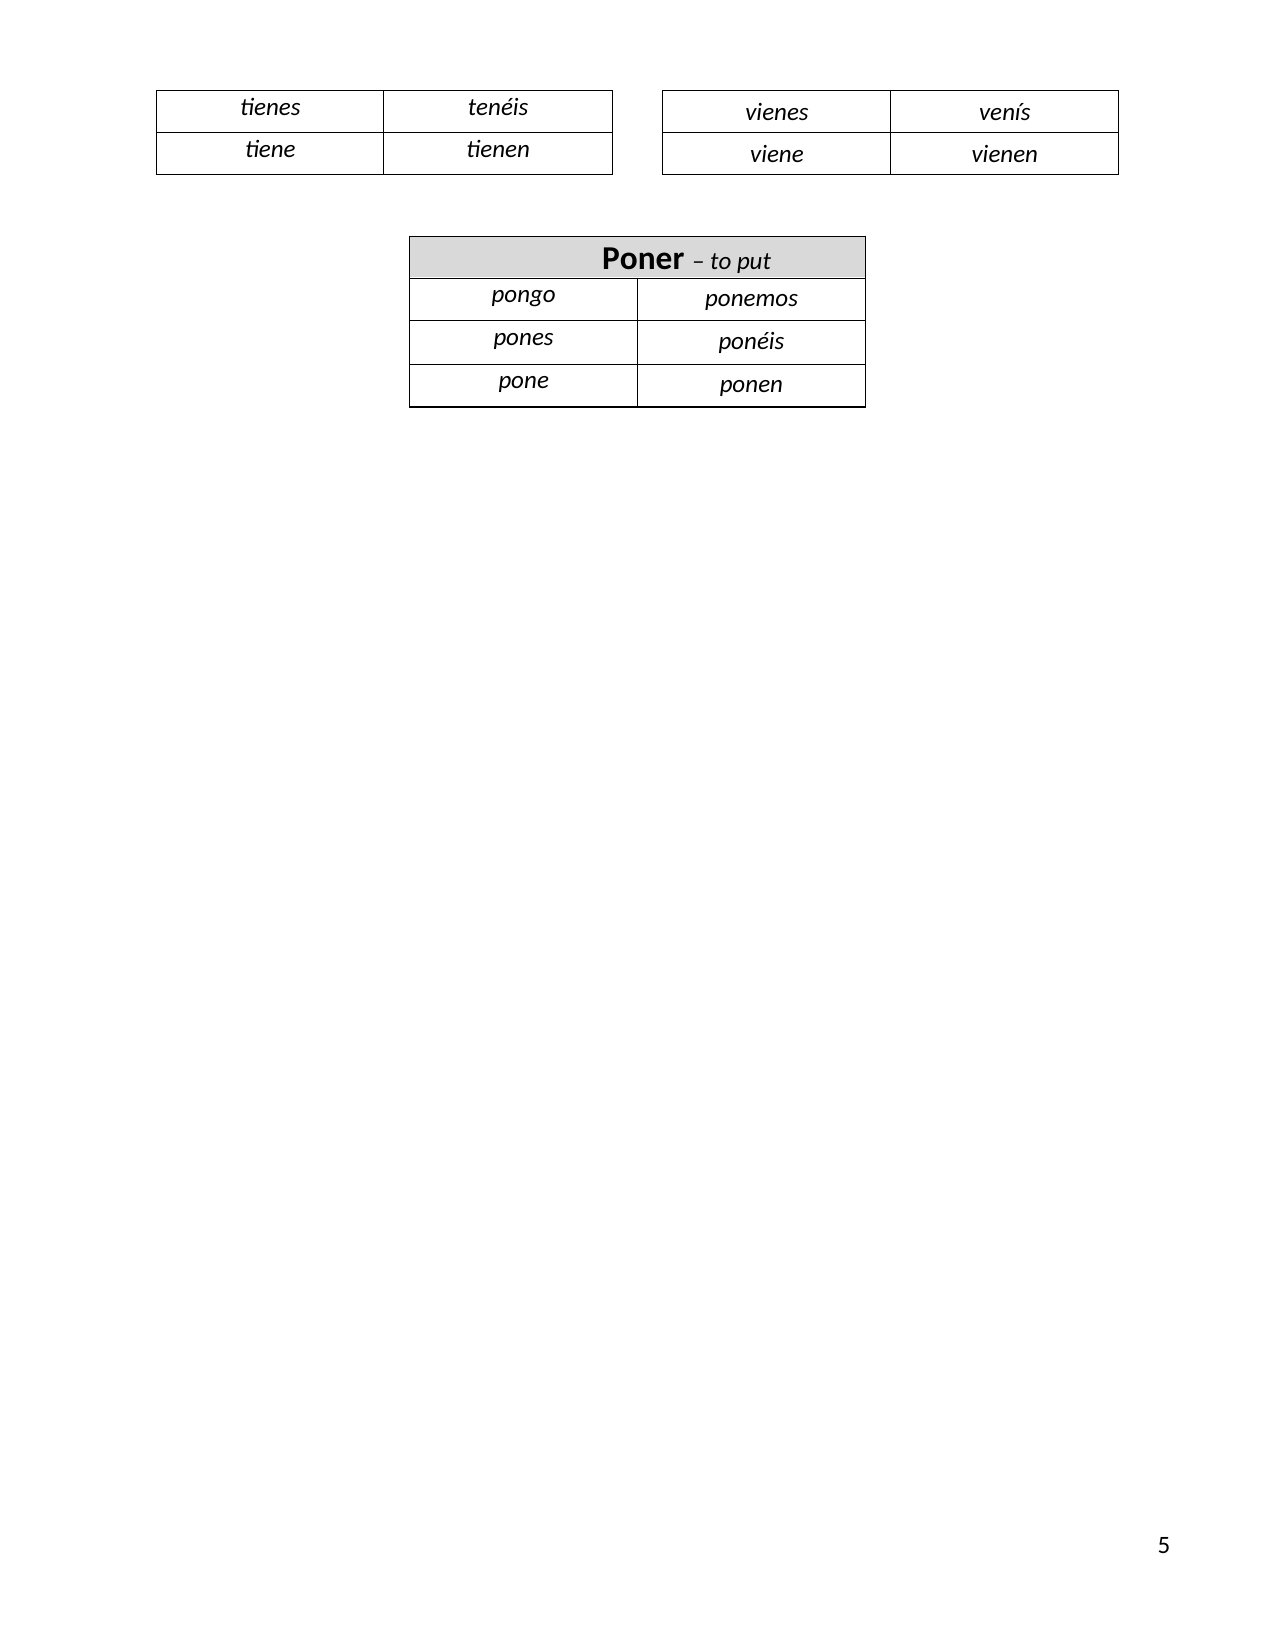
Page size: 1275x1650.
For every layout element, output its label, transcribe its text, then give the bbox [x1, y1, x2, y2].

table_cell tenéis [384, 91, 612, 132]
table_cell tiene [157, 133, 383, 173]
table_cell pongo [410, 279, 637, 320]
table_cell ponéis [638, 321, 865, 363]
table_cell [613, 90, 662, 132]
table_cell ponen [638, 365, 865, 406]
table_cell venís [891, 91, 1118, 132]
table_cell pones [410, 321, 637, 363]
table_cell tienen [384, 133, 612, 173]
table_header Poner – to put [410, 237, 865, 277]
table_cell pone [410, 365, 637, 406]
table_cell ponemos [638, 279, 865, 320]
table_cell [613, 132, 662, 173]
table_cell tienes [157, 91, 383, 132]
table_cell vienes [663, 91, 890, 132]
table_cell viene [663, 133, 890, 173]
table_cell vienen [891, 133, 1118, 173]
